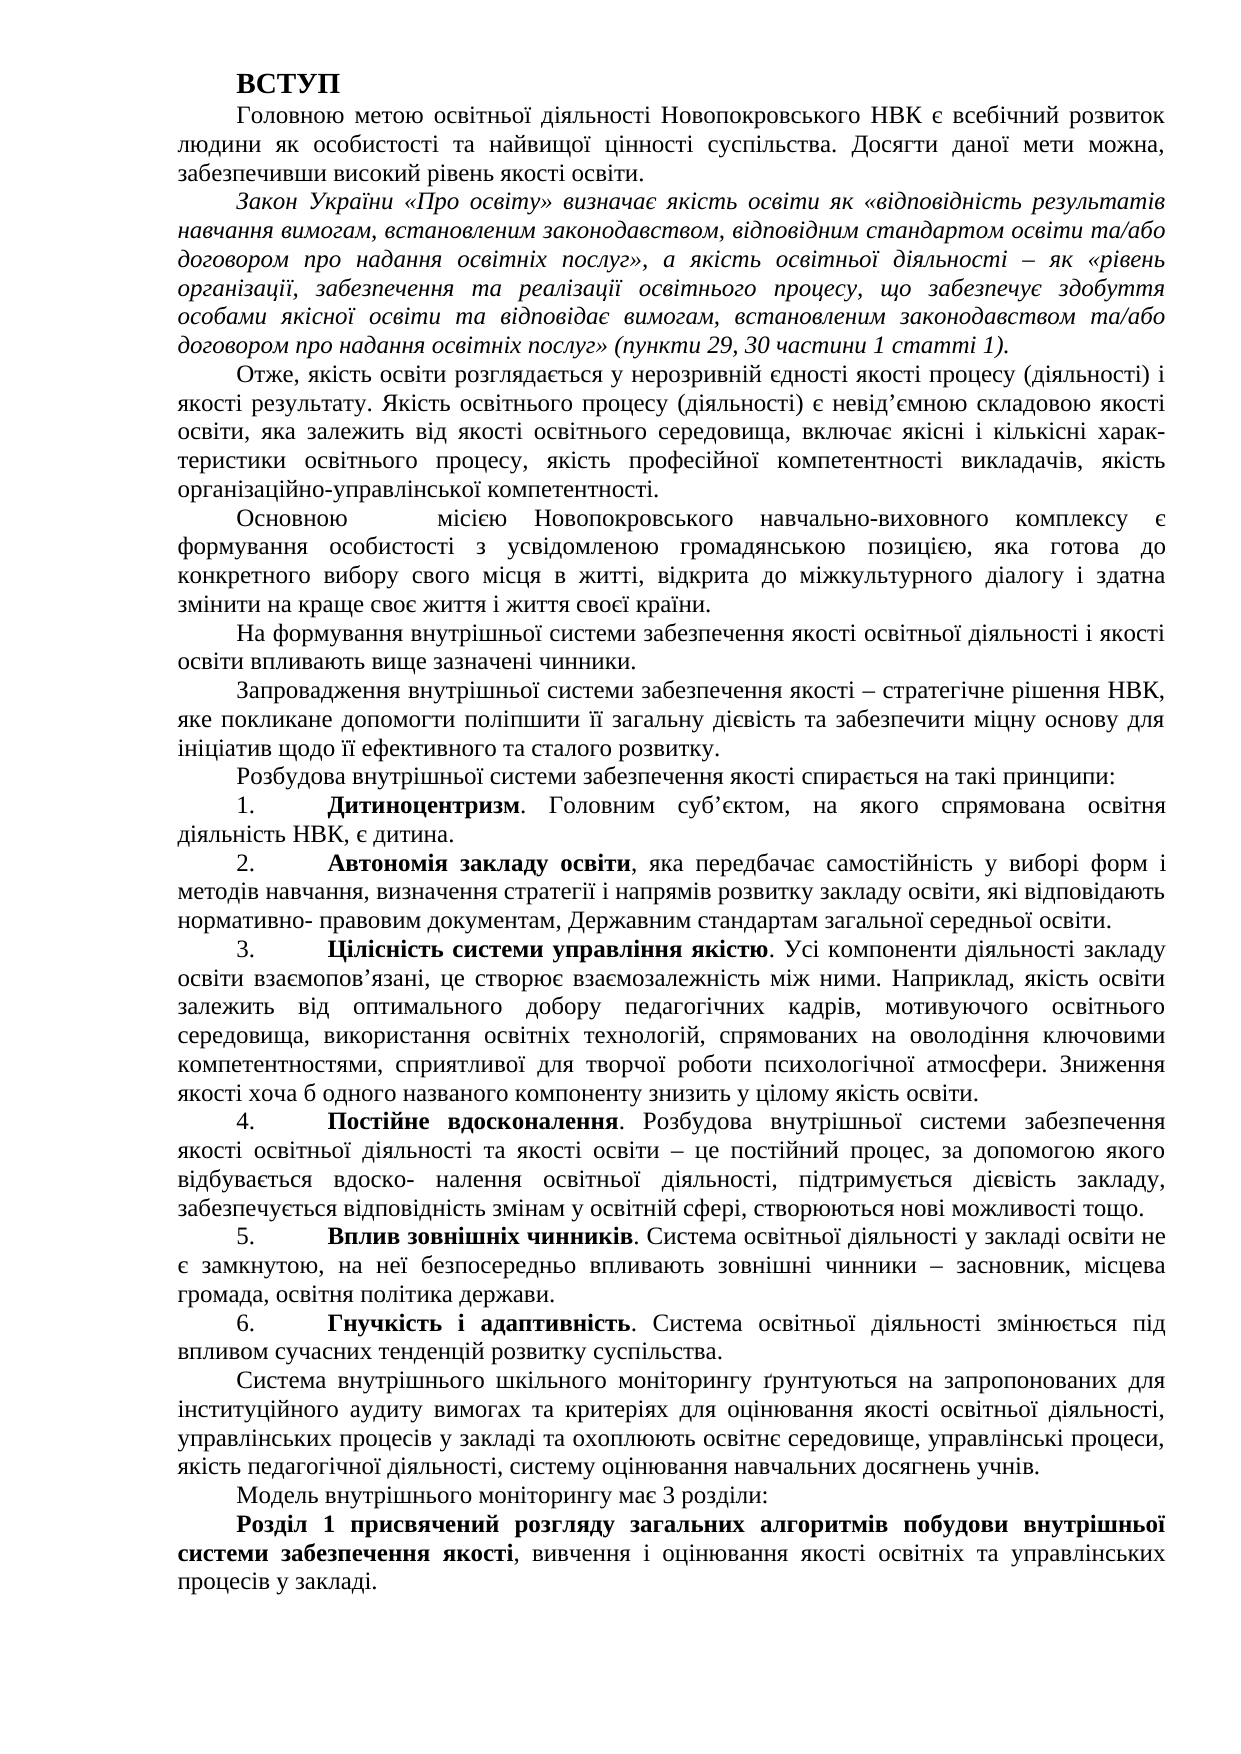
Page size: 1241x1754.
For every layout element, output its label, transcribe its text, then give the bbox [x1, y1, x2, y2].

list Гнучкість і адаптивність. Система освітньої діяльності змінюється під впливом сучасних тенденцій розвитку суспільства. [177, 1308, 1166, 1365]
text Отже, якість освіти розглядається у нерозривній єдності якості процесу (діяльності) і якості результату. Якість освітнього процесу (діяльності) є невід’ємною складовою якості освіти, яка залежить від якості освітнього середовища, включає якісні і кількісні харак- теристики освітнього процесу, якість професійної компетентності викладачів, якість організаційно-управлінської компетентності. [177, 359, 1166, 503]
text Закон України «Про освіту» визначає якість освіти як «відповідність результатів навчання вимогам, встановленим законодавством, відповідним стандартом освіти та/або договором про надання освітніх послуг», а якість освітньої діяльності – як «рівень організації, забезпечення та реалізації освітнього процесу, що забезпечує здобуття особами якісної освіти та відповідає вимогам, встановленим законодавством та/або договором про надання освітніх послуг» (пункти 29, 30 частини 1 статті 1). [177, 186, 1166, 359]
list Дитиноцентризм. Головним суб’єктом, на якого спрямована освітня діяльність НВК, є дитина. [177, 790, 1166, 848]
text Система внутрішнього шкільного моніторингу ґрунтуються на запропонованих для інституційного аудиту вимогах та критеріях для оцінювання якості освітньої діяльності, управлінських процесів у закладі та охоплюють освітнє середовище, управлінські процеси, якість педагогічної діяльності, систему оцінювання навчальних досягнень учнів. [177, 1365, 1166, 1480]
subtitle ВСТУП [177, 67, 1166, 100]
text На формування внутрішньої системи забезпечення якості освітньої діяльності і якості освіти впливають вище зазначені чинники. [177, 618, 1166, 675]
text Запровадження внутрішньої системи забезпечення якості – стратегічне рішення НВК, яке покликане допомогти поліпшити її загальну дієвість та забезпечити міцну основу для ініціатив щодо її ефективного та сталого розвитку. [177, 675, 1166, 761]
list Вплив зовнішніх чинників. Система освітньої діяльності у закладі освіти не є замкнутою, на неї безпосередньо впливають зовнішні чинники – засновник, місцева громада, освітня політика держави. [177, 1221, 1166, 1308]
text Розділ 1 присвячений розгляду загальних алгоритмів побудови внутрішньої системи забезпечення якості, вивчення і оцінювання якості освітніх та управлінських процесів у закладі. [177, 1509, 1166, 1595]
list Цілісність системи управління якістю. Усі компоненти діяльності закладу освіти взаємопов’язані, це створює взаємозалежність між ними. Наприклад, якість освіти залежить від оптимального добору педагогічних кадрів, мотивуючого освітнього середовища, використання освітніх технологій, спрямованих на оволодіння ключовими компетентностями, сприятливої для творчої роботи психологічної атмосфери. Зниження якості хоча б одного названого компоненту знизить у цілому якість освіти. [177, 934, 1166, 1106]
text Головною метою освітньої діяльності Новопокровського НВК є всебічний розвиток людини як особистості та найвищої цінності суспільства. Досягти даної мети можна, забезпечивши високий рівень якості освіти. [177, 100, 1166, 186]
text Модель внутрішнього моніторингу має 3 розділи: [177, 1480, 1166, 1509]
text Розбудова внутрішньої системи забезпечення якості спирається на такі принципи: [177, 761, 1166, 790]
text Основною місією Новопокровського навчально-виховного комплексу є формування особистості з усвідомленою громадянською позицією, яка готова до конкретного вибору свого місця в житті, відкрита до міжкультурного діалогу і здатна змінити на краще своє життя і життя своєї країни. [177, 503, 1166, 618]
list Автономія закладу освіти, яка передбачає самостійність у виборі форм і методів навчання, визначення стратегії і напрямів розвитку закладу освіти, які відповідають нормативно- правовим документам, Державним стандартам загальної середньої освіти. [177, 848, 1166, 934]
list Постійне вдосконалення. Розбудова внутрішньої системи забезпечення якості освітньої діяльності та якості освіти – це постійний процес, за допомогою якого відбувається вдоско- налення освітньої діяльності, підтримується дієвість закладу, забезпечується відповідність змінам у освітній сфері, створюються нові можливості тощо. [177, 1106, 1166, 1221]
